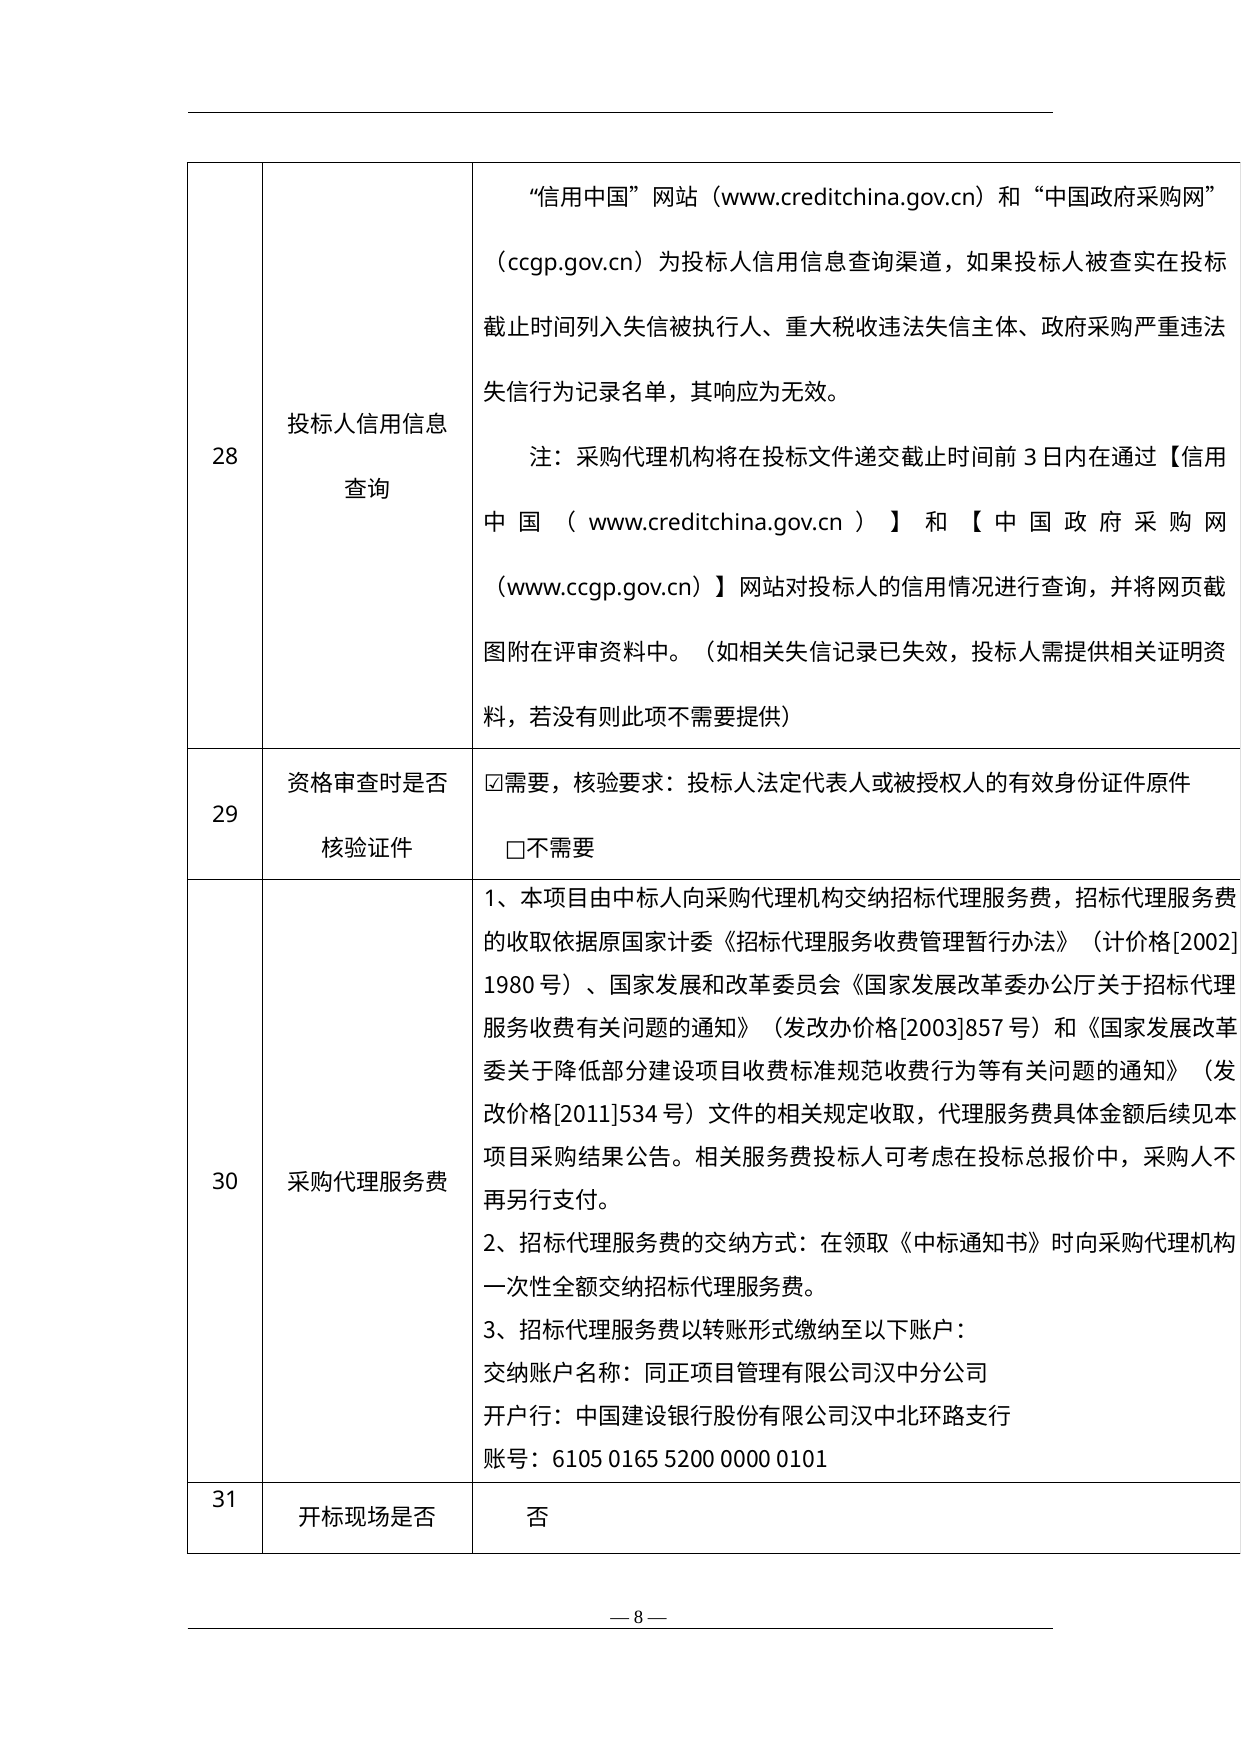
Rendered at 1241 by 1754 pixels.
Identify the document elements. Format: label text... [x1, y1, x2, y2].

table_cell 1、本项目由中标人向采购代理机构交纳招标代理服务费，招标代理服务费的收取依据原国家计委《招标代理服务收费管理暂行办法》（计价格[2002]1980号）、国家发展和改革委员会《国家发展改革委办公厅关于招标代理服务收费有关问题的通知》（发改办价格[2003]857号）和《国家发展改革委关于降低部分建设项目收费标准规范收费行为等有关问题的通知》（发改价格[2011]534号）文件的相关规定收取，代理服务费具体金额后续见本项目采购结果公告。相关服务费投标人可考虑在投标总报价中，采购人不再另行支付。 2、招标代理服务费的交纳方式：在领取《中标通知书》时向采购代理机构一次性全额交纳招标代理服务费。 3、招标代理服务费以转账形式缴纳至以下账户： 交纳账户名称：同正项目管理有限公司汉中分公司 开户行：中国建设银行股份有限公司汉中北环路支行 账号：6105 0165 5200 0000 0101 [473, 880, 1240, 1482]
table_cell 否 [473, 1483, 1240, 1553]
table_cell 采购代理服务费 [263, 880, 472, 1482]
table_cell ☑需要，核验要求：投标人法定代表人或被授权人的有效身份证件原件 □不需要 [473, 749, 1240, 879]
table_cell 29 [188, 749, 262, 879]
table_cell 28 [188, 163, 262, 748]
table_cell 资格审查时是否 核验证件 [263, 749, 472, 879]
table_cell 开标现场是否 演示与述标 [263, 1483, 472, 1553]
table_cell “信用中国”网站（www.creditchina.gov.cn）和“中国政府采购网”（ccgp.gov.cn）为投标人信用信息查询渠道，如果投标人被查实在投标截止时间列入失信被执行人、重大税收违法失信主体、政府采购严重违法失信行为记录名单，其响应为无效。 注：采购代理机构将在投标文件递交截止时间前3日内在通过【信用中国（www.creditchina.gov.cn）】和【中国政府采购网（www.ccgp.gov.cn）】网站对投标人的信用情况进行查询，并将网页截图附在评审资料中。（如相关失信记录已失效，投标人需提供相关证明资料，若没有则此项不需要提供） [473, 163, 1240, 748]
table_cell 30 [188, 880, 262, 1482]
table_cell 投标人信用信息 查询 [263, 163, 472, 748]
table_cell 31 [188, 1483, 262, 1553]
